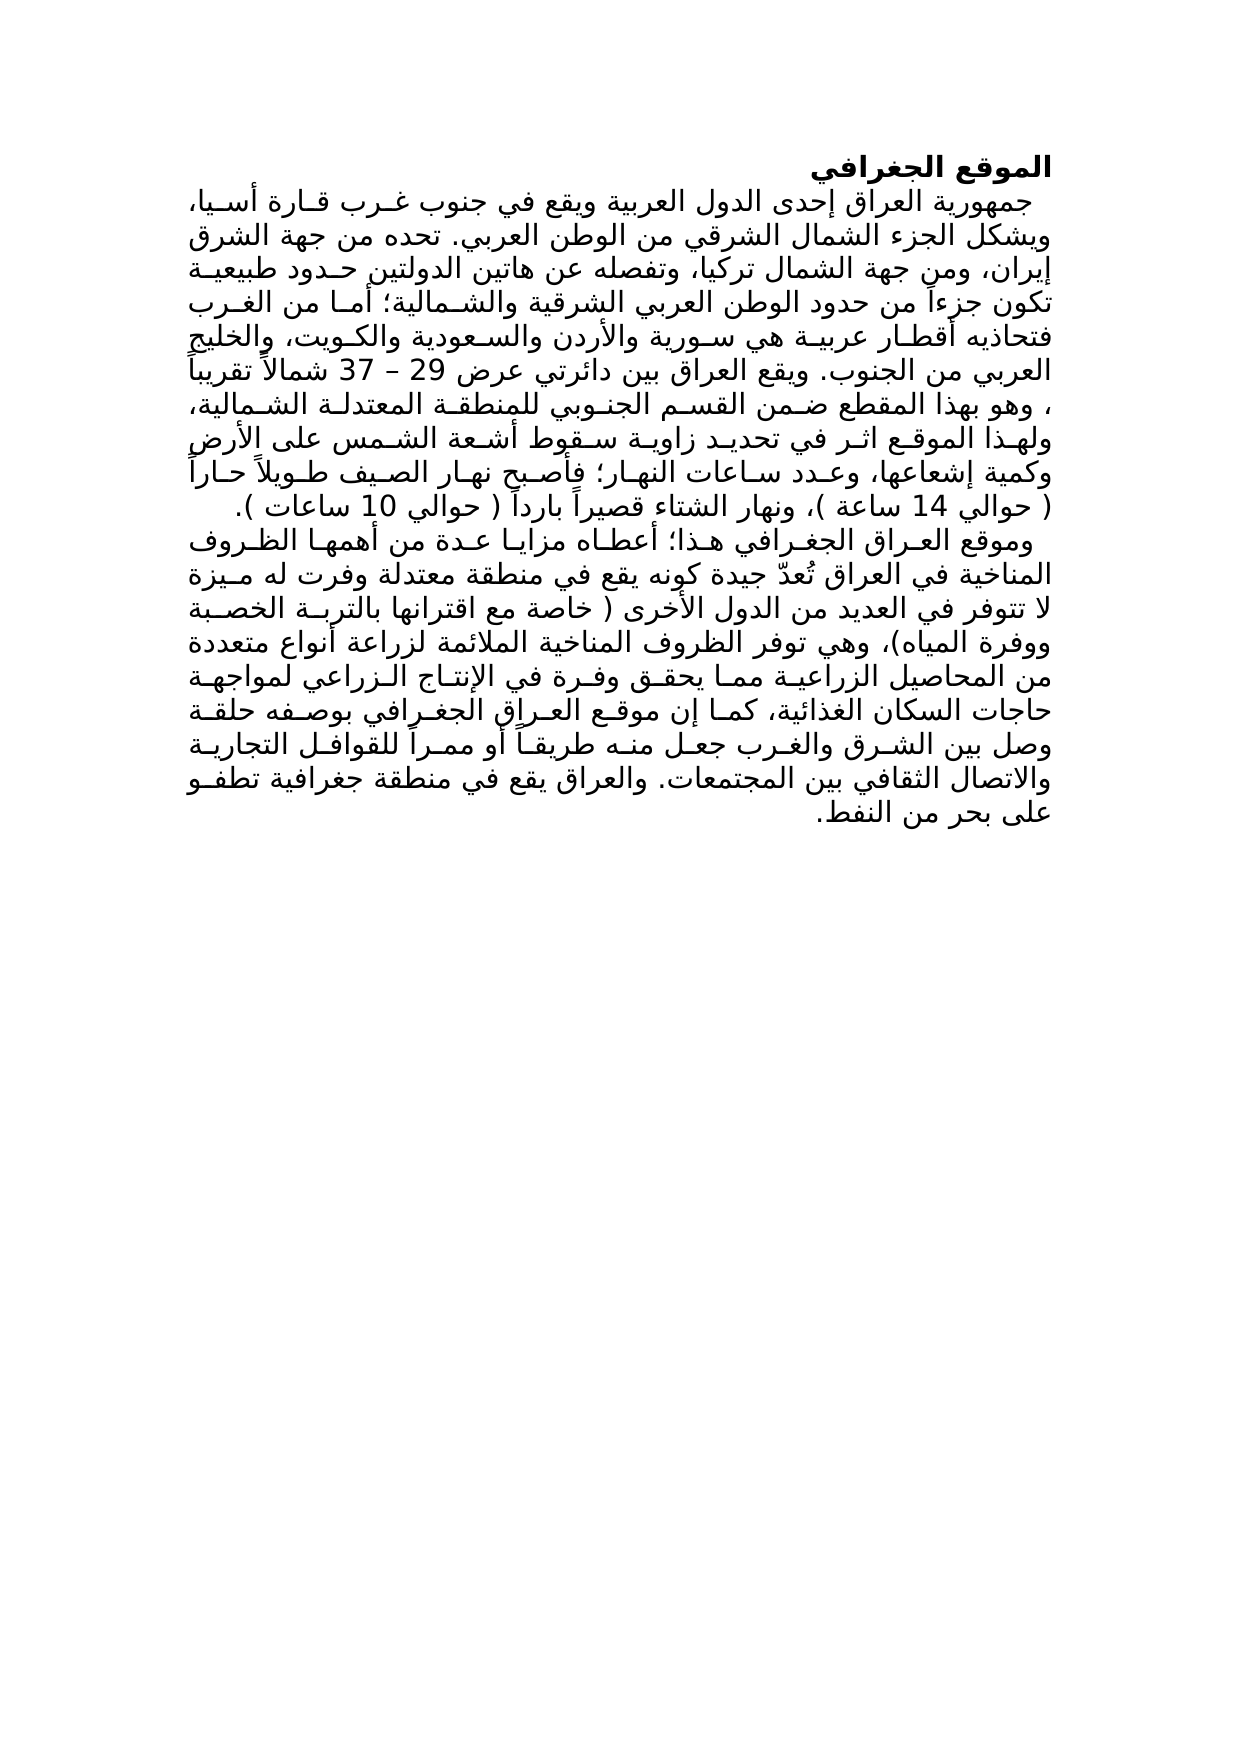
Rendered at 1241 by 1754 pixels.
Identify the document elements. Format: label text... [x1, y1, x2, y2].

text الموقع الجغرافي [187, 150, 1053, 184]
text وموقع العراق الجغرافي هذا؛ أعطاه مزايا عدة من أهمها الظروف المناخية في العراق تُعدّ جيدة كونه يقع في منطقة معتدلة وفرت له ميزة لا تتوفر في العديد من الدول الأخرى ( خاصة مع اقترانها بالتربة الخصبة ووفرة المياه)، وهي توفر الظروف المناخية الملائمة لزراعة أنواع متعددة من المحاصيل الزراعية مما يحقق وفرة في الإنتاج الزراعي لمواجهة حاجات السكان الغذائية، كما إن موقع العراق الجغرافي بوصفه حلقة وصل بين الشرق والغرب جعل منه طريقاً أو ممراً للقوافل التجارية والاتصال الثقافي بين المجتمعات. والعراق يقع في منطقة جغرافية تطفو على بحر من النفط. [187, 523, 1053, 829]
text جمهورية العراق إحدى الدول العربية ويقع في جنوب غرب قارة أسيا، ويشكل الجزء الشمال الشرقي من الوطن العربي. تحده من جهة الشرق إيران، ومن جهة الشمال تركيا، وتفصله عن هاتين الدولتين حدود طبيعية تكون جزءاً من حدود الوطن العربي الشرقية والشمالية؛ أما من الغرب فتحاذيه أقطار عربية هي سورية والأردن والسعودية والكويت، والخليج العربي من الجنوب. ويقع العراق بين دائرتي عرض 29 – 37 شمالاً تقريباً ، وهو بهذا المقطع ضمن القسم الجنوبي للمنطقة المعتدلة الشمالية، ولهذا الموقع اثر في تحديد زاوية سقوط أشعة الشمس على الأرض وكمية إشعاعها، وعدد ساعات النهار؛ فأصبح نهار الصيف طويلاً حاراً ( حوالي 14 ساعة )، ونهار الشتاء قصيراً بارداً ( حوالي 10 ساعات ). [187, 184, 1053, 523]
